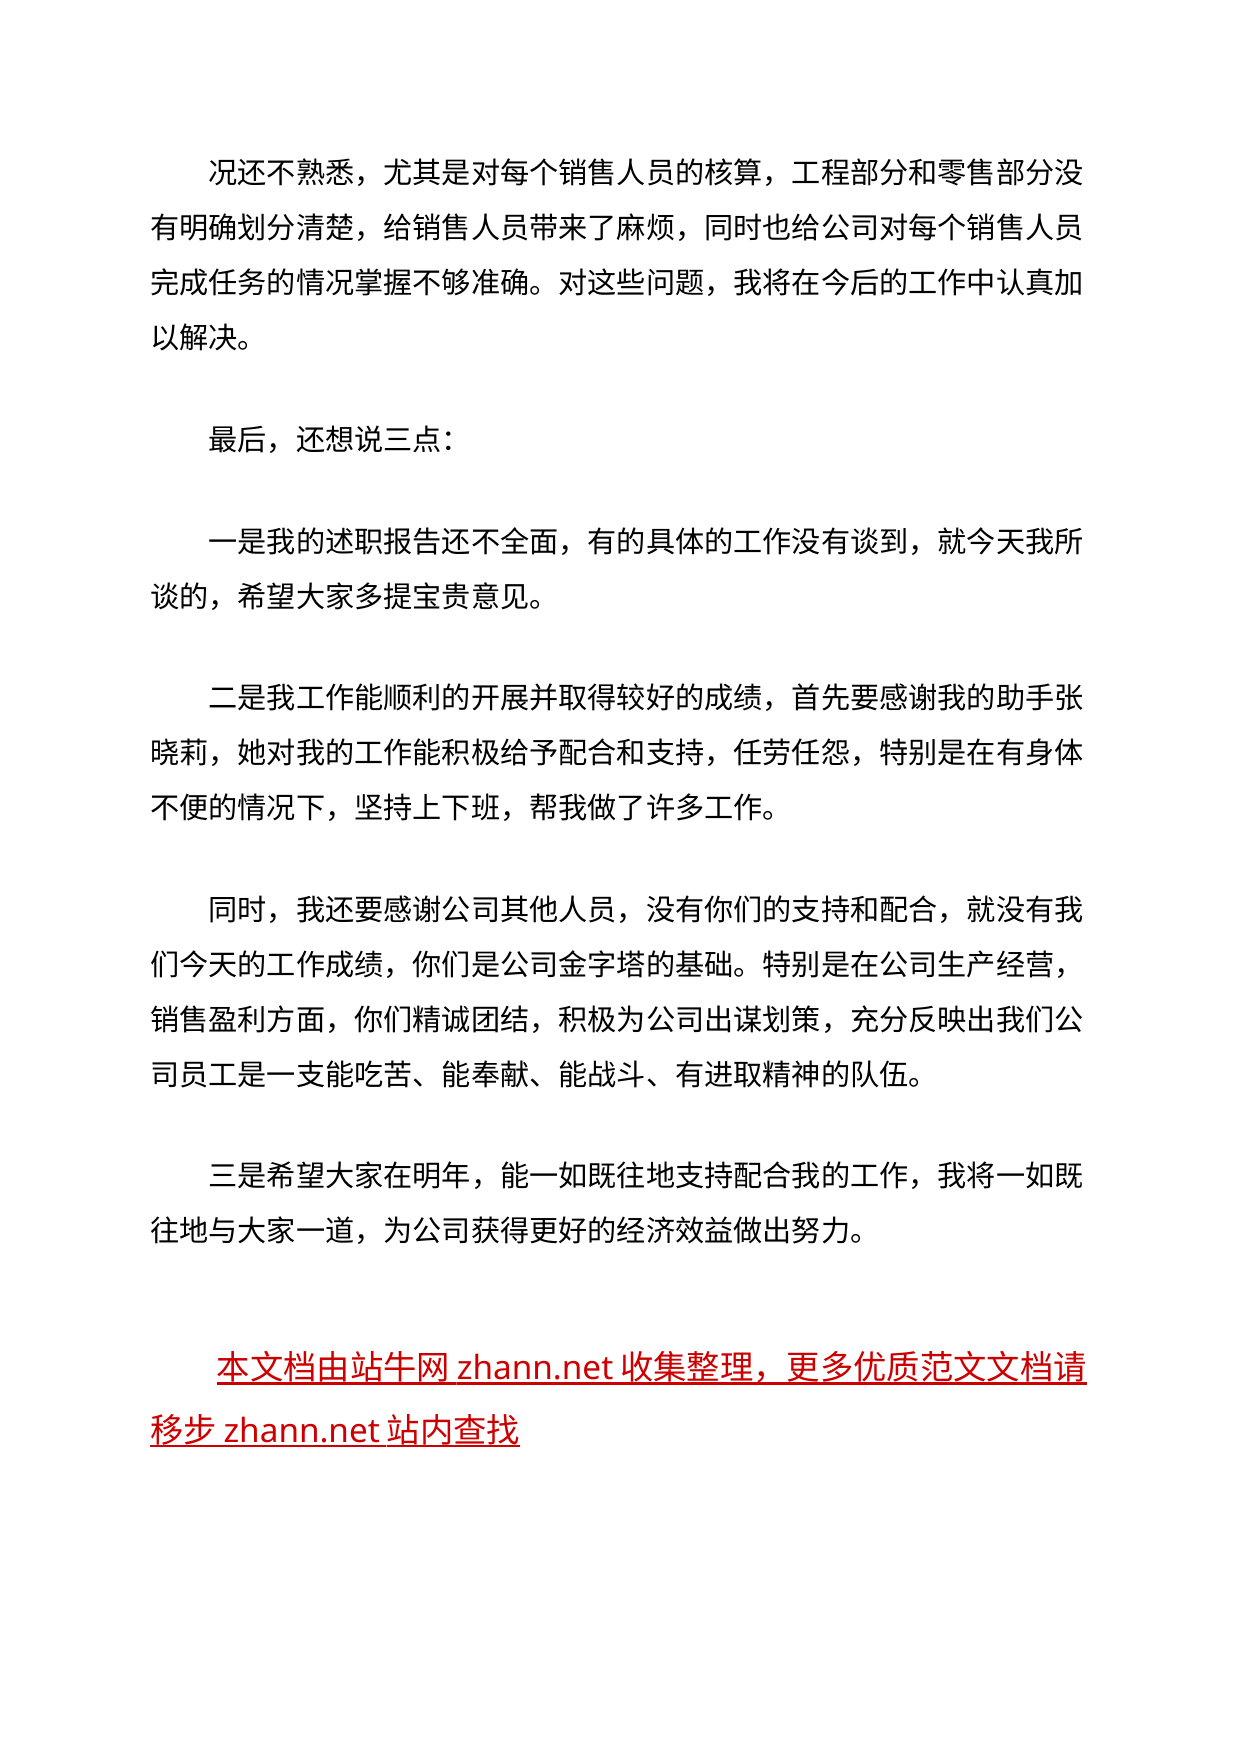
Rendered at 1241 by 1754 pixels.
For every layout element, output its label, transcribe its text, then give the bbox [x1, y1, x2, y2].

text 一是我的述职报告还不全面，有的具体的工作没有谈到，就今天我所谈的，希望大家多提宝贵意见。 [150, 518, 1090, 615]
text 最后，还想说三点： [150, 416, 1090, 459]
text 况还不熟悉，尤其是对每个销售人员的核算，工程部分和零售部分没有明确划分清楚，给销售人员带来了麻烦，同时也给公司对每个销售人员完成任务的情况掌握不够准确。对这些问题，我将在今后的工作中认真加以解决。 [150, 150, 1090, 357]
text 本文档由站牛网zhann.net收集整理，更多优质范文文档请移步zhann.net站内查找 [150, 1341, 1090, 1452]
text 三是希望大家在明年，能一如既往地支持配合我的工作，我将一如既往地与大家一道，为公司获得更好的经济效益做出努力。 [150, 1153, 1090, 1250]
text 同时，我还要感谢公司其他人员，没有你们的支持和配合，就没有我们今天的工作成绩，你们是公司金字塔的基础。特别是在公司生产经营，销售盈利方面，你们精诚团结，积极为公司出谋划策，充分反映出我们公司员工是一支能吃苦、能奉献、能战斗、有进取精神的队伍。 [150, 886, 1090, 1093]
text 二是我工作能顺利的开展并取得较好的成绩，首先要感谢我的助手张晓莉，她对我的工作能积极给予配合和支持，任劳任怨，特别是在有身体不便的情况下，坚持上下班，帮我做了许多工作。 [150, 675, 1090, 827]
